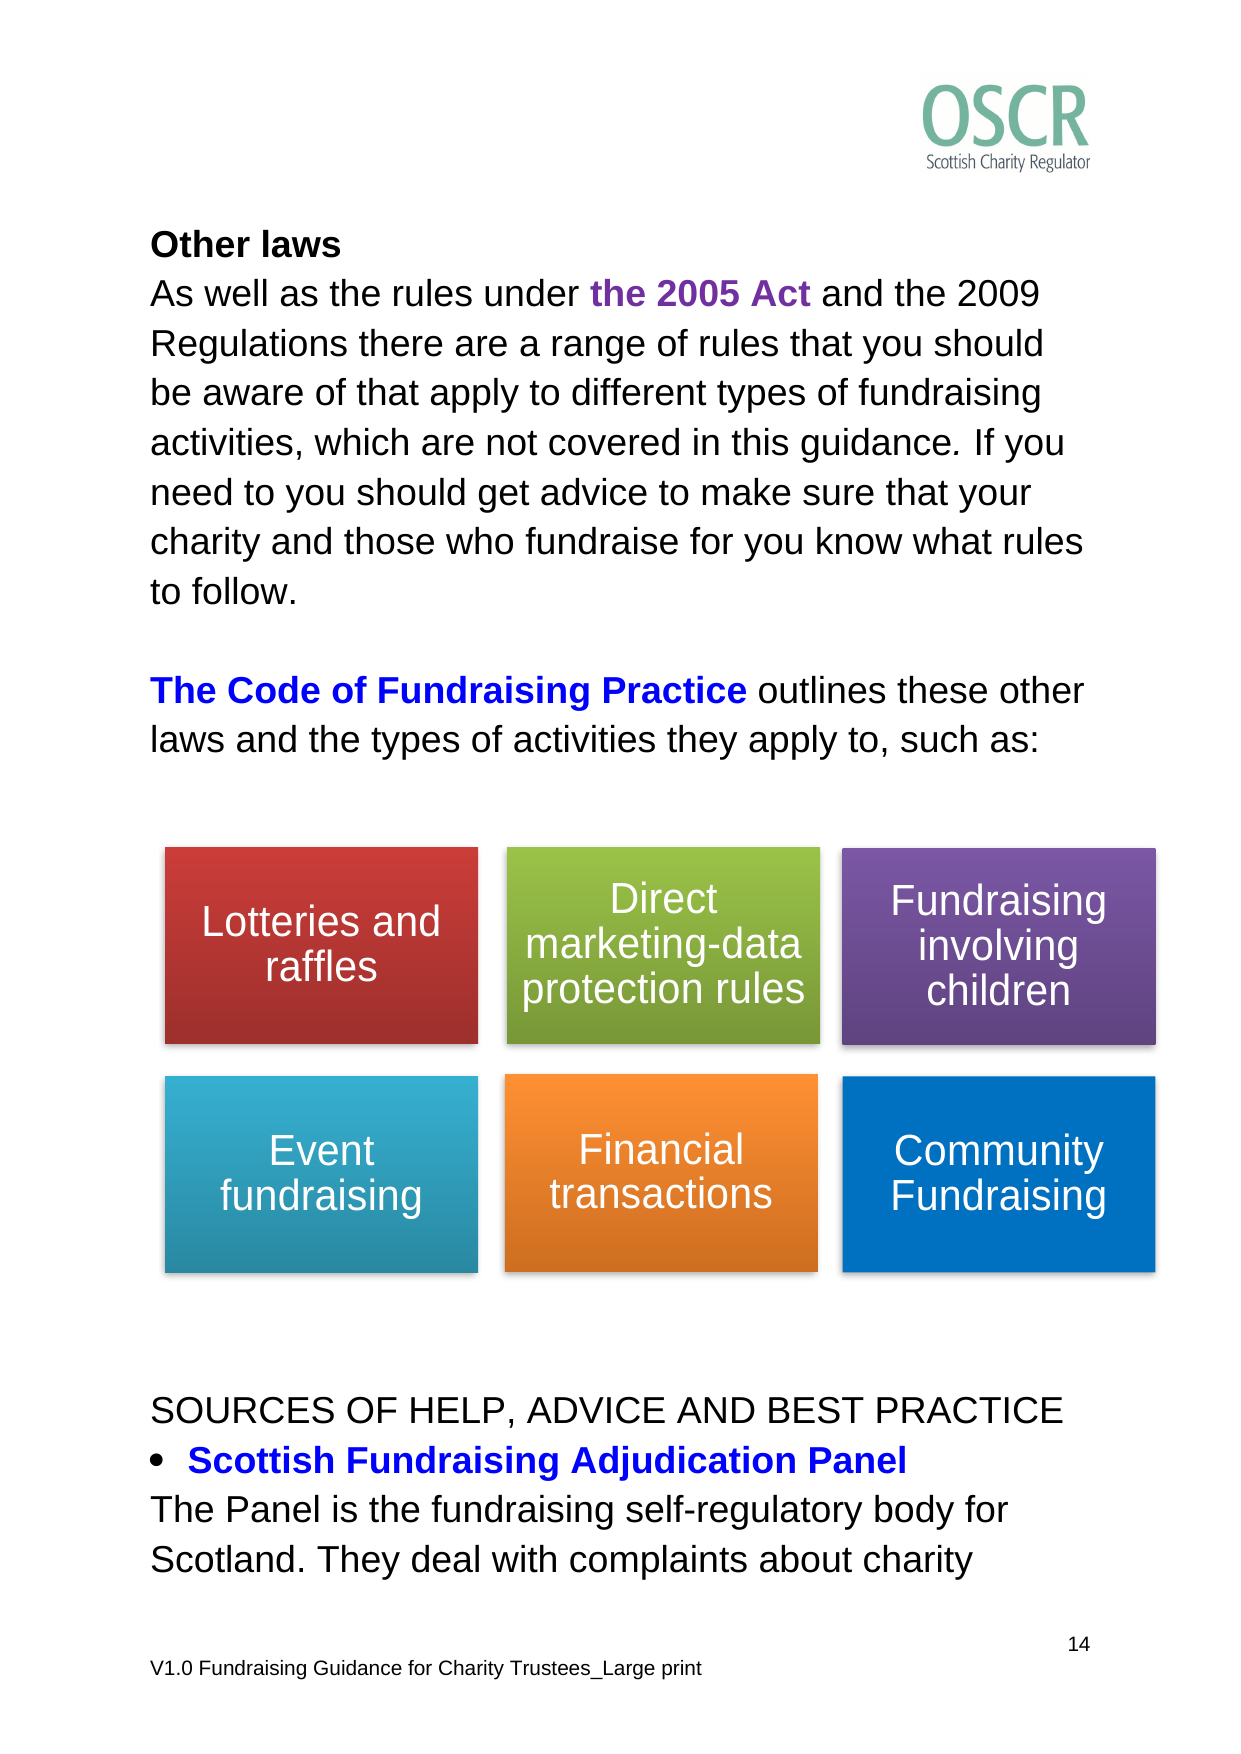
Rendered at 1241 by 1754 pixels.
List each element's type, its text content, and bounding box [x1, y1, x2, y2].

text The Code of Fundraising Practice outlines these other laws and the types of activities they apply to, such as: [150, 668, 1090, 761]
text As well as the rules under the 2005 Act and the 2009 Regulations there are a range of rules that you should be aware of that apply to different types of fundraising activities, which are not covered in this guidance. If you need to you should get advice to make sure that your charity and those who fundraise for you know what rules to follow. [150, 271, 1090, 612]
text Other laws [150, 222, 1090, 265]
picture [920, 73, 1091, 173]
list Scottish Fundraising Adjudication Panel [150, 1438, 1090, 1481]
text SOURCES OF HELP, ADVICE AND BEST PRACTICE [150, 1388, 1090, 1431]
